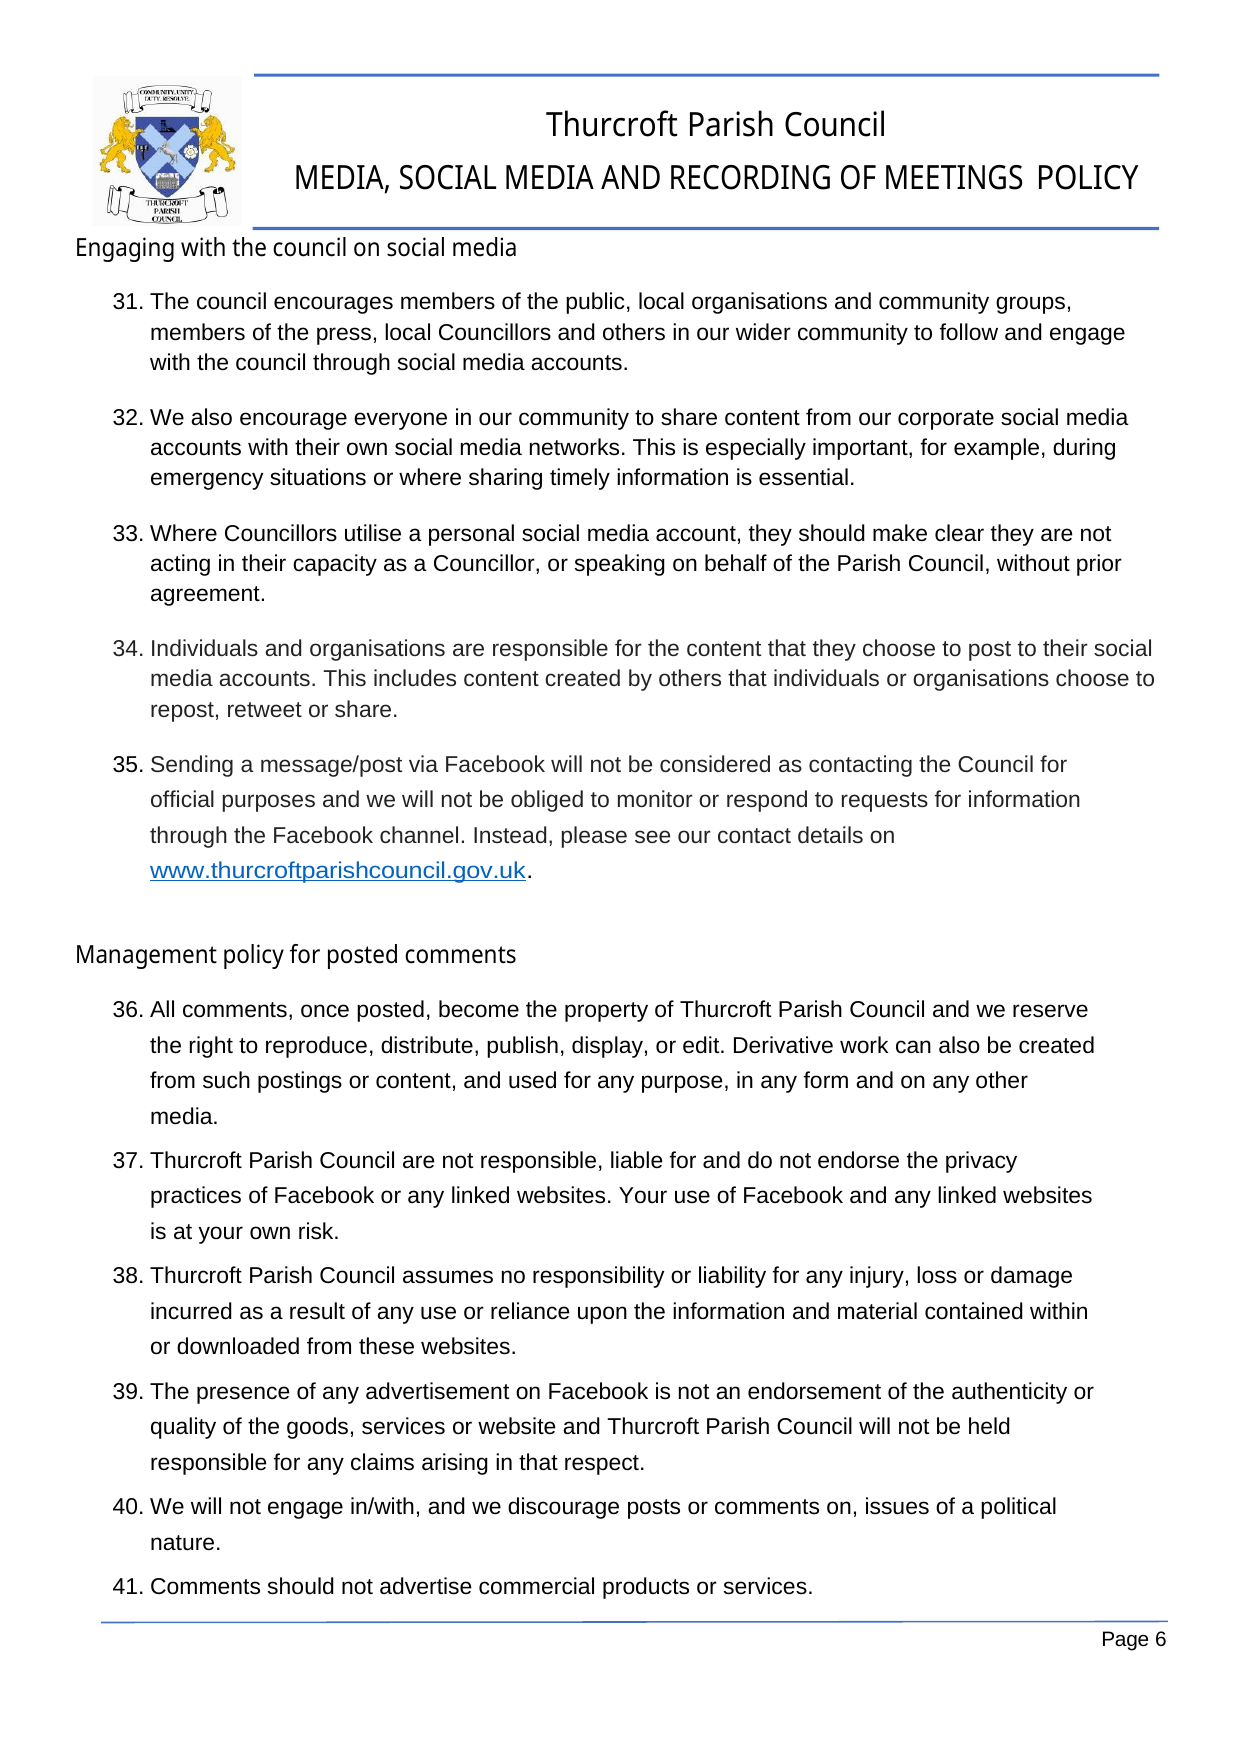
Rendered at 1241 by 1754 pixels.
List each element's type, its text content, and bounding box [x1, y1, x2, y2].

list Comments should not advertise commercial products or services. [112, 1573, 1100, 1599]
picture [92, 76, 242, 226]
list Thurcroft Parish Council are not responsible, liable for and do not endorse the privacy practices of Facebook or any linked websites. Your use of Facebook and any linked websites is at your own risk. [112, 1147, 1100, 1244]
list Individuals and organisations are responsible for the content that they choose to post to their social media accounts. This includes content created by others that individuals or organisations choose to repost, retweet or share. [112, 635, 1166, 722]
subtitle Engaging with the council on social media [75, 229, 1166, 263]
list Thurcroft Parish Council assumes no responsibility or liability for any injury, loss or damage incurred as a result of any use or reliance upon the information and material contained within or downloaded from these websites. [112, 1262, 1100, 1360]
list We will not engage in/with, and we discourage posts or comments on, issues of a political nature. [112, 1493, 1100, 1555]
list Sending a message/post via Facebook will not be considered as contacting the Council for official purposes and we will not be obliged to monitor or respond to requests for information through the Facebook channel. Instead, please see our contact details on www.thurcroftparishcouncil.gov.uk. [112, 751, 1100, 884]
subtitle Management policy for posted comments [75, 937, 1166, 971]
list The council encourages members of the public, local organisations and community groups, members of the press, local Councillors and others in our wider community to follow and engage with the council through social media accounts. [112, 288, 1166, 375]
list Where Councillors utilise a personal social media account, they should make clear they are not acting in their capacity as a Councillor, or speaking on behalf of the Parish Council, without prior agreement. [112, 519, 1166, 606]
list All comments, once posted, become the property of Thurcroft Parish Council and we reserve the right to reproduce, distribute, publish, display, or edit. Derivative work can also be created from such postings or content, and used for any purpose, in any form and on any other media. [112, 996, 1100, 1129]
list The presence of any advertisement on Facebook is not an endorsement of the authenticity or quality of the goods, services or website and Thurcroft Parish Council will not be held responsible for any claims arising in that respect. [112, 1378, 1100, 1475]
list We also encourage everyone in our community to share content from our corporate social media accounts with their own social media networks. This is especially important, for example, during emergency situations or where sharing timely information is essential. [112, 404, 1166, 491]
